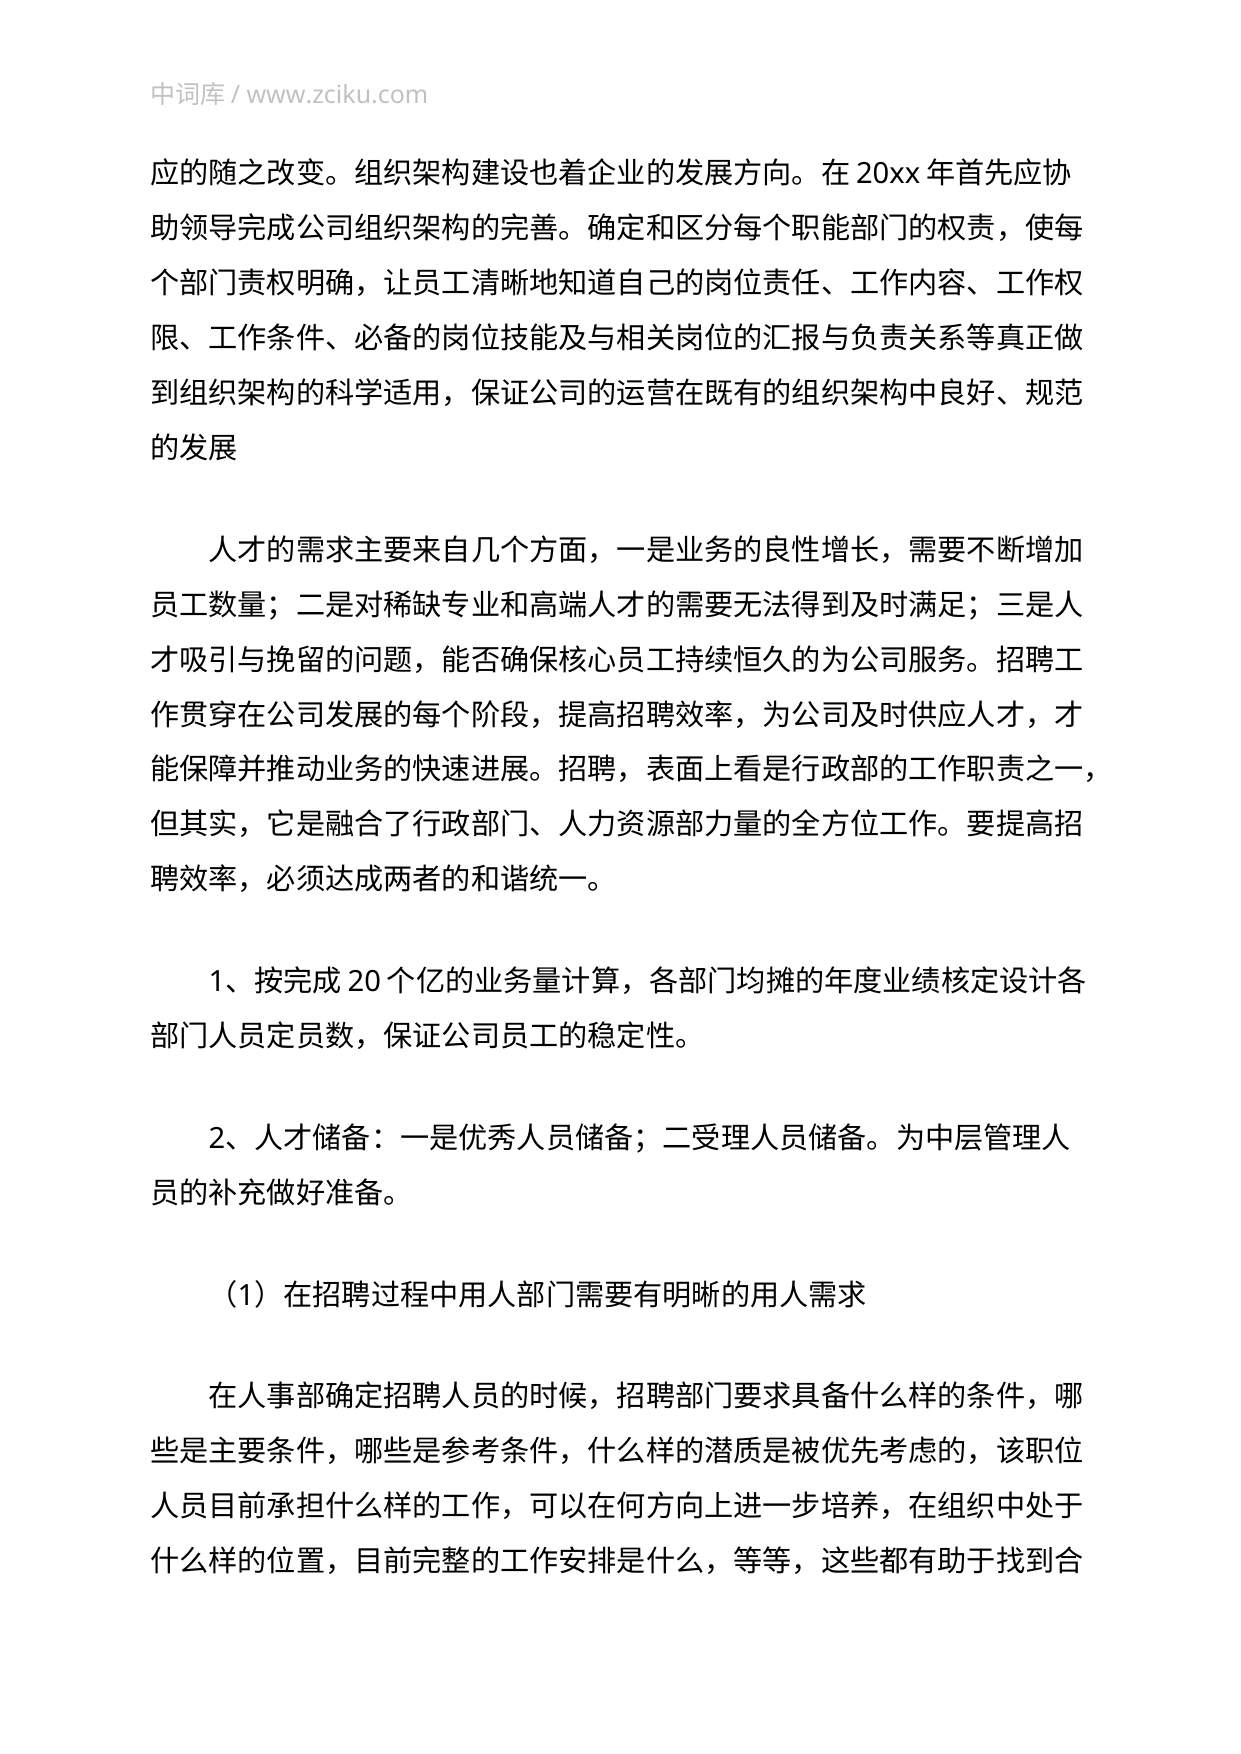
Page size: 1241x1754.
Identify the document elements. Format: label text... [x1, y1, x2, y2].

text （1）在招聘过程中用人部门需要有明晰的用人需求 [150, 1271, 1090, 1313]
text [150, 1373, 1090, 1580]
text 2、人才储备：一是优秀人员储备；二受理人员储备。为中层管理人员的补充做好准备。 [150, 1114, 1090, 1212]
text 人才的需求主要来自几个方面，一是业务的良性增长，需要不断增加员工数量；二是对稀缺专业和高端人才的需要无法得到及时满足；三是人才吸引与挽留的问题，能否确保核心员工持续恒久的为公司服务。招聘工作贯穿在公司发展的每个阶段，提高招聘效率，为公司及时供应人才，才能保障并推动业务的快速进展。招聘，表面上看是行政部的工作职责之一，但其实，它是融合了行政部门、人力资源部力量的全方位工作。要提高招聘效率，必须达成两者的和谐统一。 [150, 526, 1090, 898]
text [150, 150, 1090, 467]
text 1、按完成20个亿的业务量计算，各部门均摊的年度业绩核定设计各部门人员定员数，保证公司员工的稳定性。 [150, 957, 1090, 1055]
